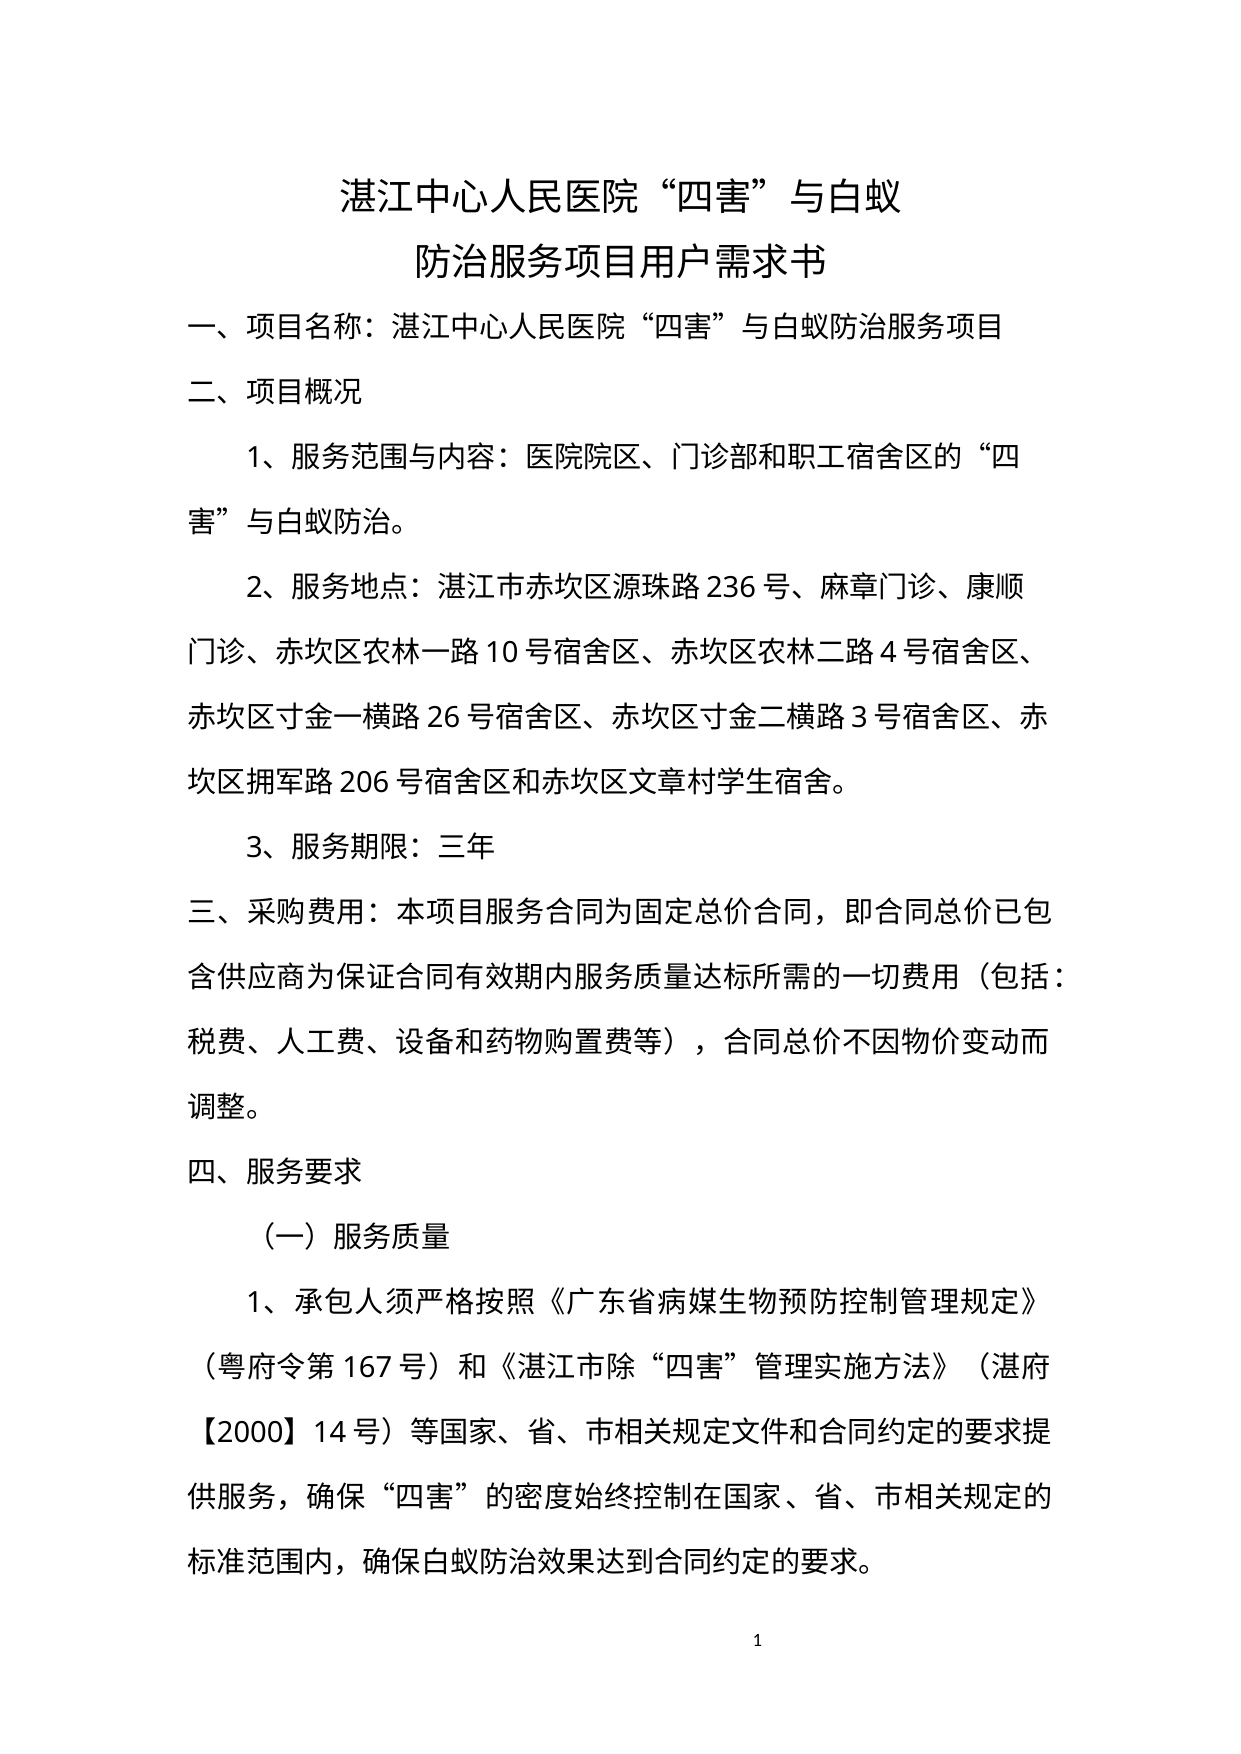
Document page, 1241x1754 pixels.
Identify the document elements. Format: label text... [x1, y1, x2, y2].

text 湛江中心人民医院“四害”与白蚁 [187, 162, 1053, 227]
text 1、承包人须严格按照《广东省病媒生物预防控制管理规定》（粤府令第167号）和《湛江市除“四害”管理实施方法》（湛府【2000】14号）等国家、省、巿相关规定文件和合同约定的要求提供服务，确保“四害”的密度始终控制在国家、省、巿相关规定的标准范围内，确保白蚁防治效果达到合同约定的要求。 [187, 1267, 1053, 1592]
text 防治服务项目用户需求书 [187, 227, 1053, 292]
text 三、采购费用：本项目服务合同为固定总价合同，即合同总价已包含供应商为保证合同有效期内服务质量达标所需的一切费用（包括：税费、人工费、设备和药物购置费等），合同总价不因物价变动而调整。 [187, 877, 1053, 1137]
text 2、服务地点：湛江巿赤坎区源珠路236号、麻章门诊、康顺门诊、赤坎区农林一路10号宿舍区、赤坎区农林二路4号宿舍区、赤坎区寸金一横路26号宿舍区、赤坎区寸金二横路3号宿舍区、赤坎区拥军路206号宿舍区和赤坎区文章村学生宿舍。 [187, 552, 1053, 812]
text （一）服务质量 [187, 1202, 1053, 1267]
text 四、服务要求 [187, 1137, 1053, 1202]
text 一、项目名称：湛江中心人民医院“四害”与白蚁防治服务项目 [187, 292, 1053, 357]
text 1、服务范围与内容：医院院区、门诊部和职工宿舍区的“四害”与白蚁防治。 [187, 422, 1053, 552]
text 二、项目概况 [187, 357, 1053, 422]
text 3、服务期限：三年 [187, 812, 1053, 877]
